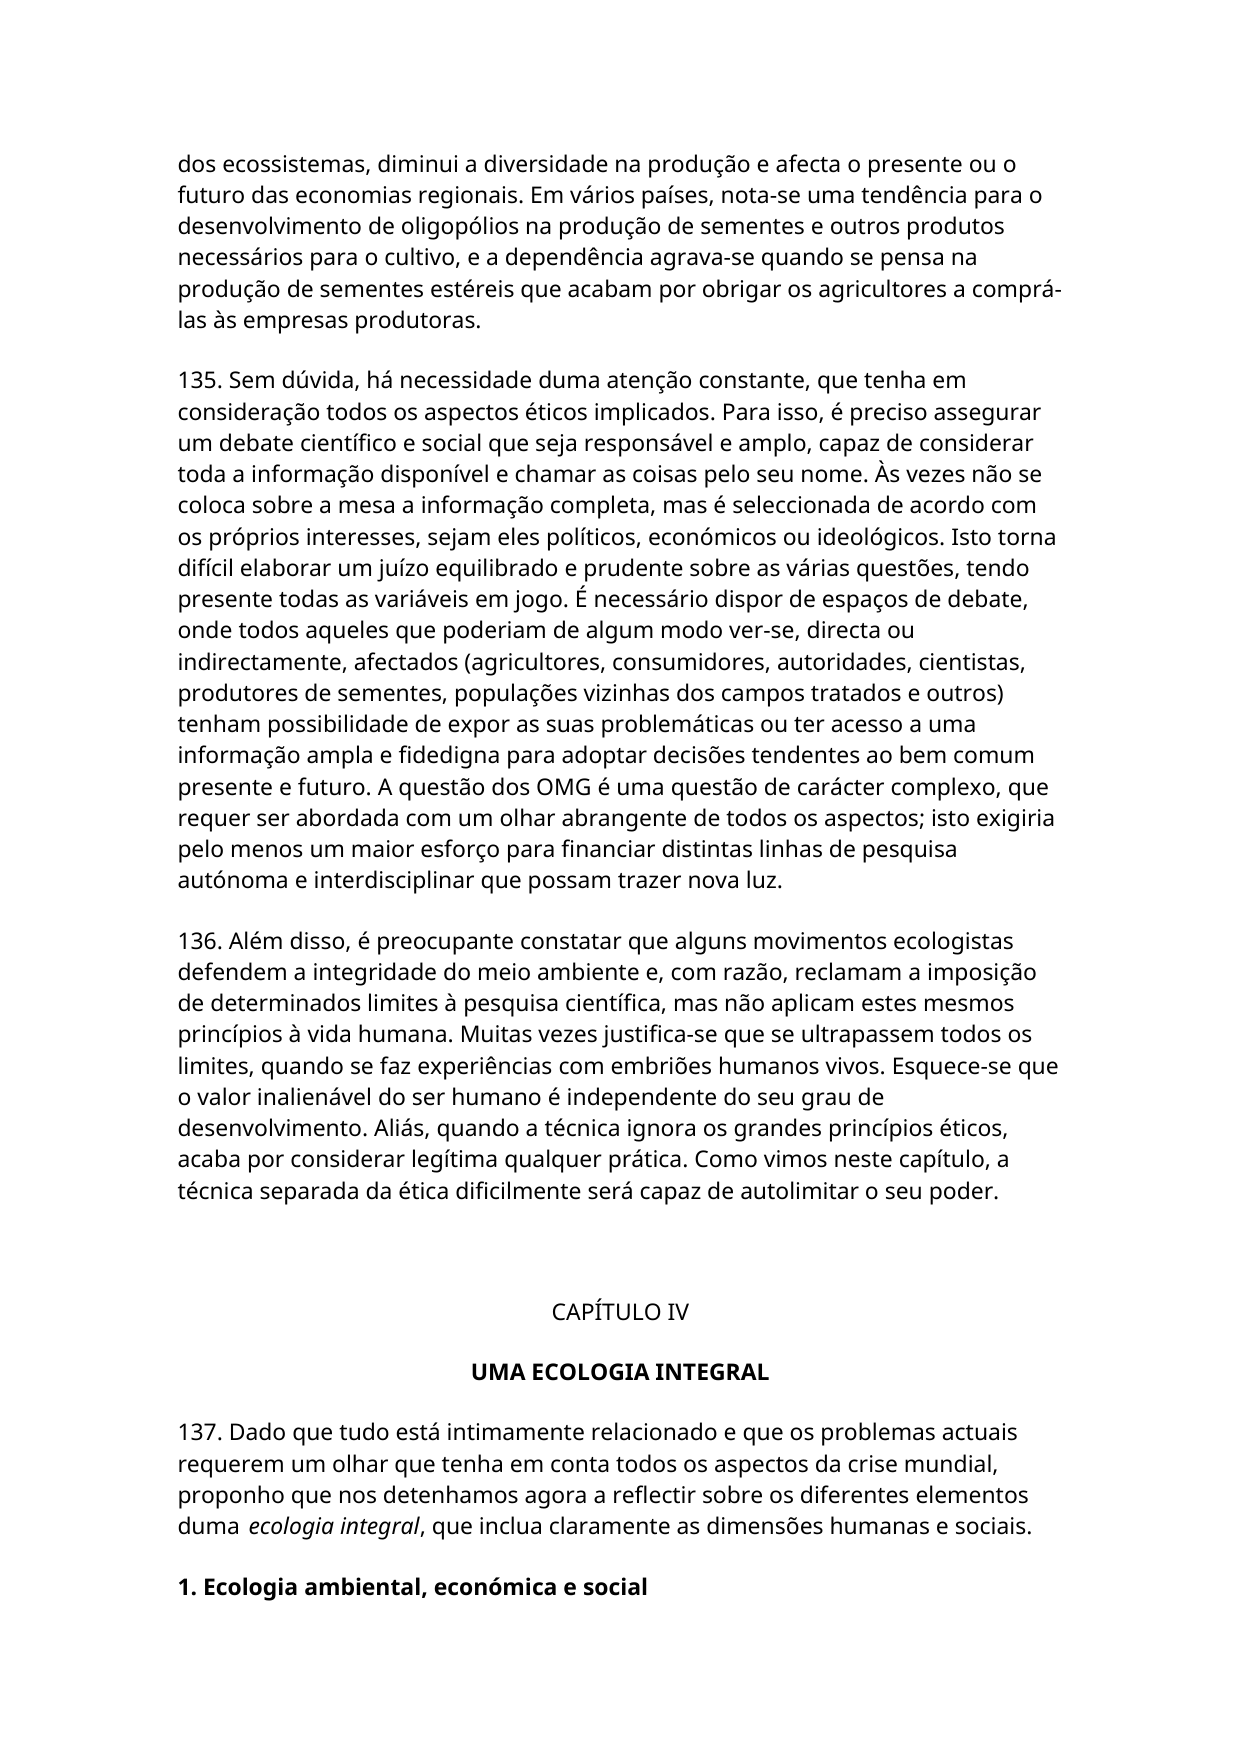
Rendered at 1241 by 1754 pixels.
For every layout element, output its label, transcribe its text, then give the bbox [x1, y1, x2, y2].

text 1. Ecologia ambiental, económica e social [177, 1571, 1063, 1602]
text 136. Além disso, é preocupante constatar que alguns movimentos ecologistas defendem a integridade do meio ambiente e, com razão, reclamam a imposição de determinados limites à pesquisa científica, mas não aplicam estes mesmos princípios à vida humana. Muitas vezes justifica-se que se ultrapassem todos os limites, quando se faz experiências com embriões humanos vivos. Esquece-se que o valor inalienável do ser humano é independente do seu grau de desenvolvimento. Aliás, quando a técnica ignora os grandes princípios éticos, acaba por considerar legítima qualquer prática. Como vimos neste capítulo, a técnica separada da ética dificilmente será capaz de autolimitar o seu poder. [177, 925, 1063, 1206]
text 137. Dado que tudo está intimamente relacionado e que os problemas actuais requerem um olhar que tenha em conta todos os aspectos da crise mundial, proponho que nos detenhamos agora a reflectir sobre os diferentes elementos duma ecologia integral, que inclua claramente as dimensões humanas e sociais. [177, 1416, 1063, 1541]
text CAPÍTULO IV [177, 1296, 1063, 1327]
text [177, 148, 1063, 335]
text UMA ECOLOGIA INTEGRAL [177, 1356, 1063, 1387]
text 135. Sem dúvida, há necessidade duma atenção constante, que tenha em consideração todos os aspectos éticos implicados. Para isso, é preciso assegurar um debate científico e social que seja responsável e amplo, capaz de considerar toda a informação disponível e chamar as coisas pelo seu nome. Às vezes não se coloca sobre a mesa a informação completa, mas é seleccionada de acordo com os próprios interesses, sejam eles políticos, económicos ou ideológicos. Isto torna difícil elaborar um juízo equilibrado e prudente sobre as várias questões, tendo presente todas as variáveis em jogo. É necessário dispor de espaços de debate, onde todos aqueles que poderiam de algum modo ver-se, directa ou indirectamente, afectados (agricultores, consumidores, autoridades, cientistas, produtores de sementes, populações vizinhas dos campos tratados e outros) tenham possibilidade de expor as suas problemáticas ou ter acesso a uma informação ampla e fidedigna para adoptar decisões tendentes ao bem comum presente e futuro. A questão dos OMG é uma questão de carácter complexo, que requer ser abordada com um olhar abrangente de todos os aspectos; isto exigiria pelo menos um maior esforço para financiar distintas linhas de pesquisa autónoma e interdisciplinar que possam trazer nova luz. [177, 364, 1063, 896]
